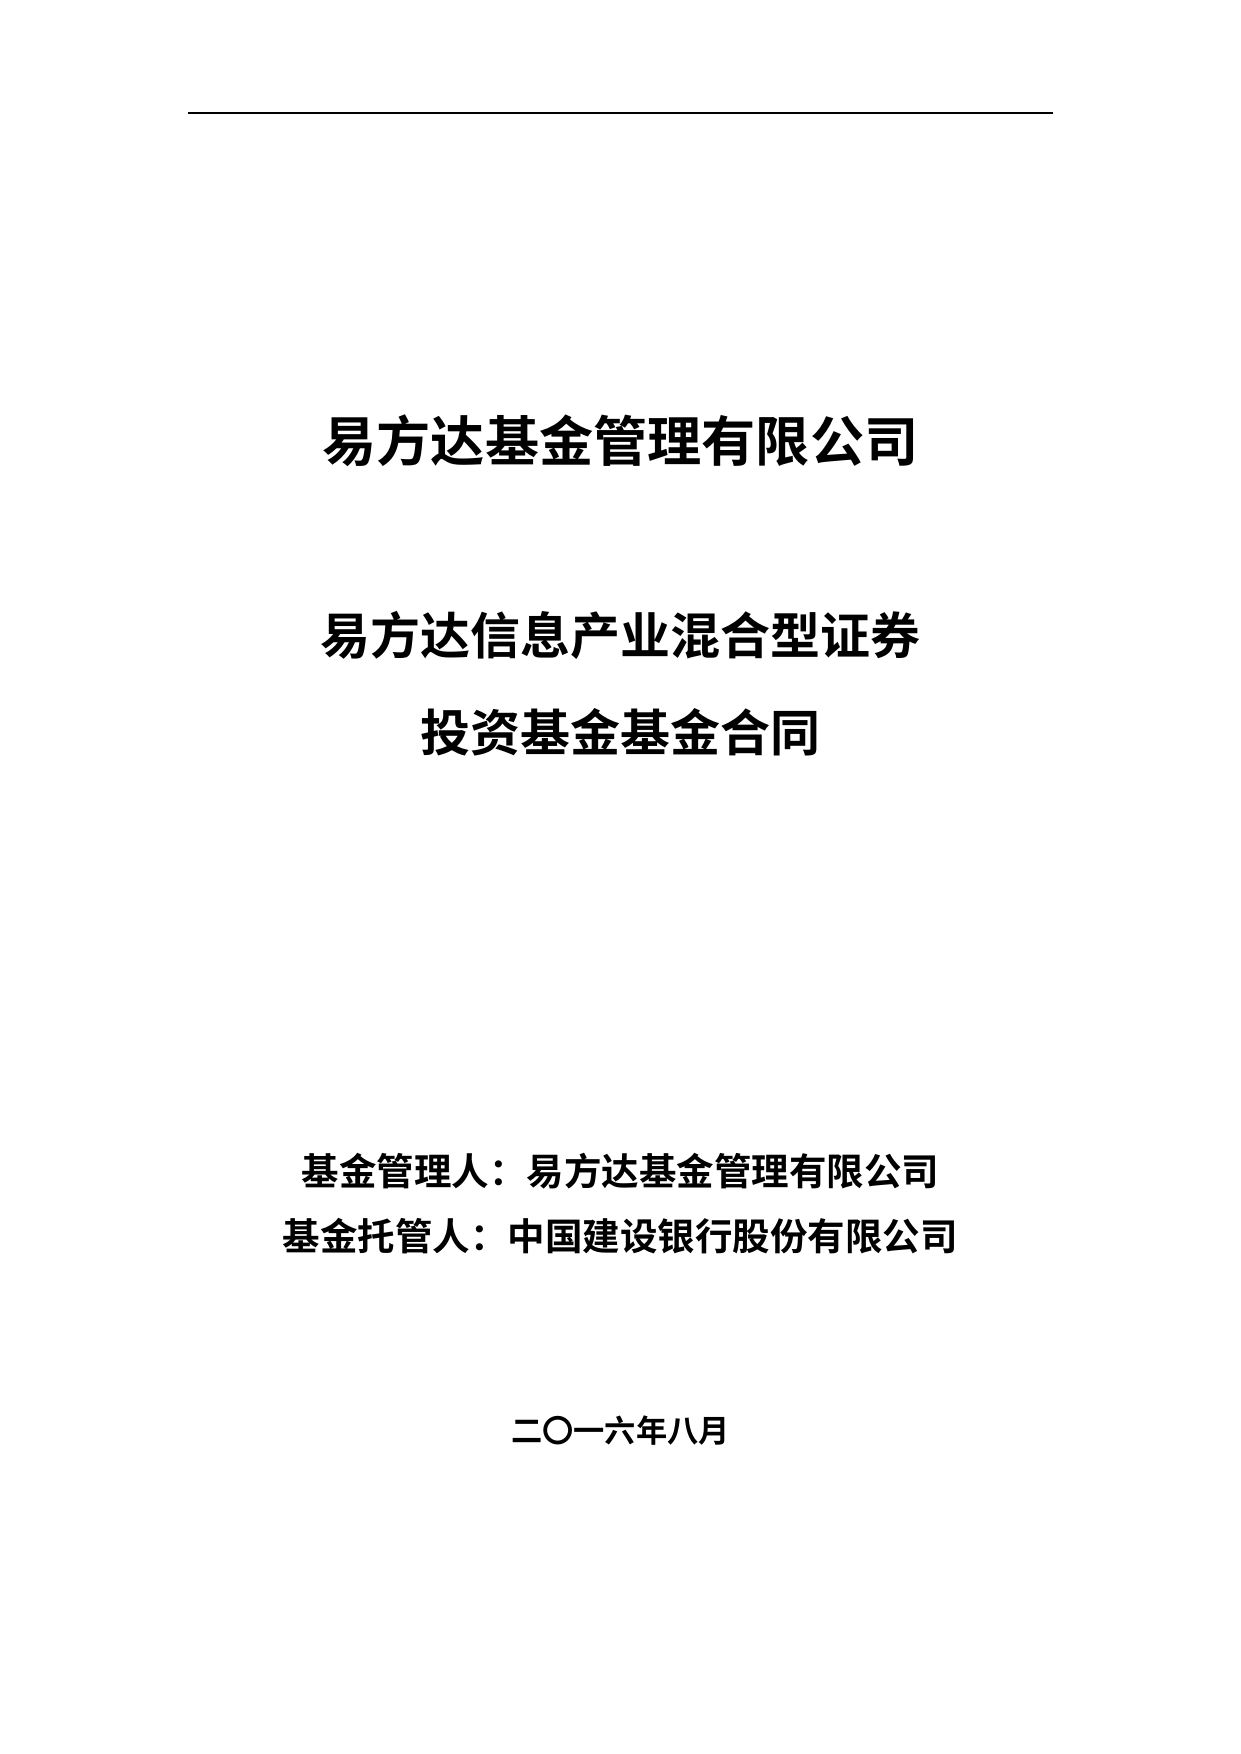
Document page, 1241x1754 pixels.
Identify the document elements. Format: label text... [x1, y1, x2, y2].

text 二〇一六年八月 [187, 1396, 1053, 1461]
text 基金管理人：易方达基金管理有限公司 [187, 1136, 1053, 1201]
text 易方达基金管理有限公司 [187, 389, 1053, 486]
text 易方达信息产业混合型证券 [187, 584, 1053, 681]
text 投资基金基金合同 [187, 681, 1053, 779]
text 基金托管人：中国建设银行股份有限公司 [187, 1201, 1053, 1266]
